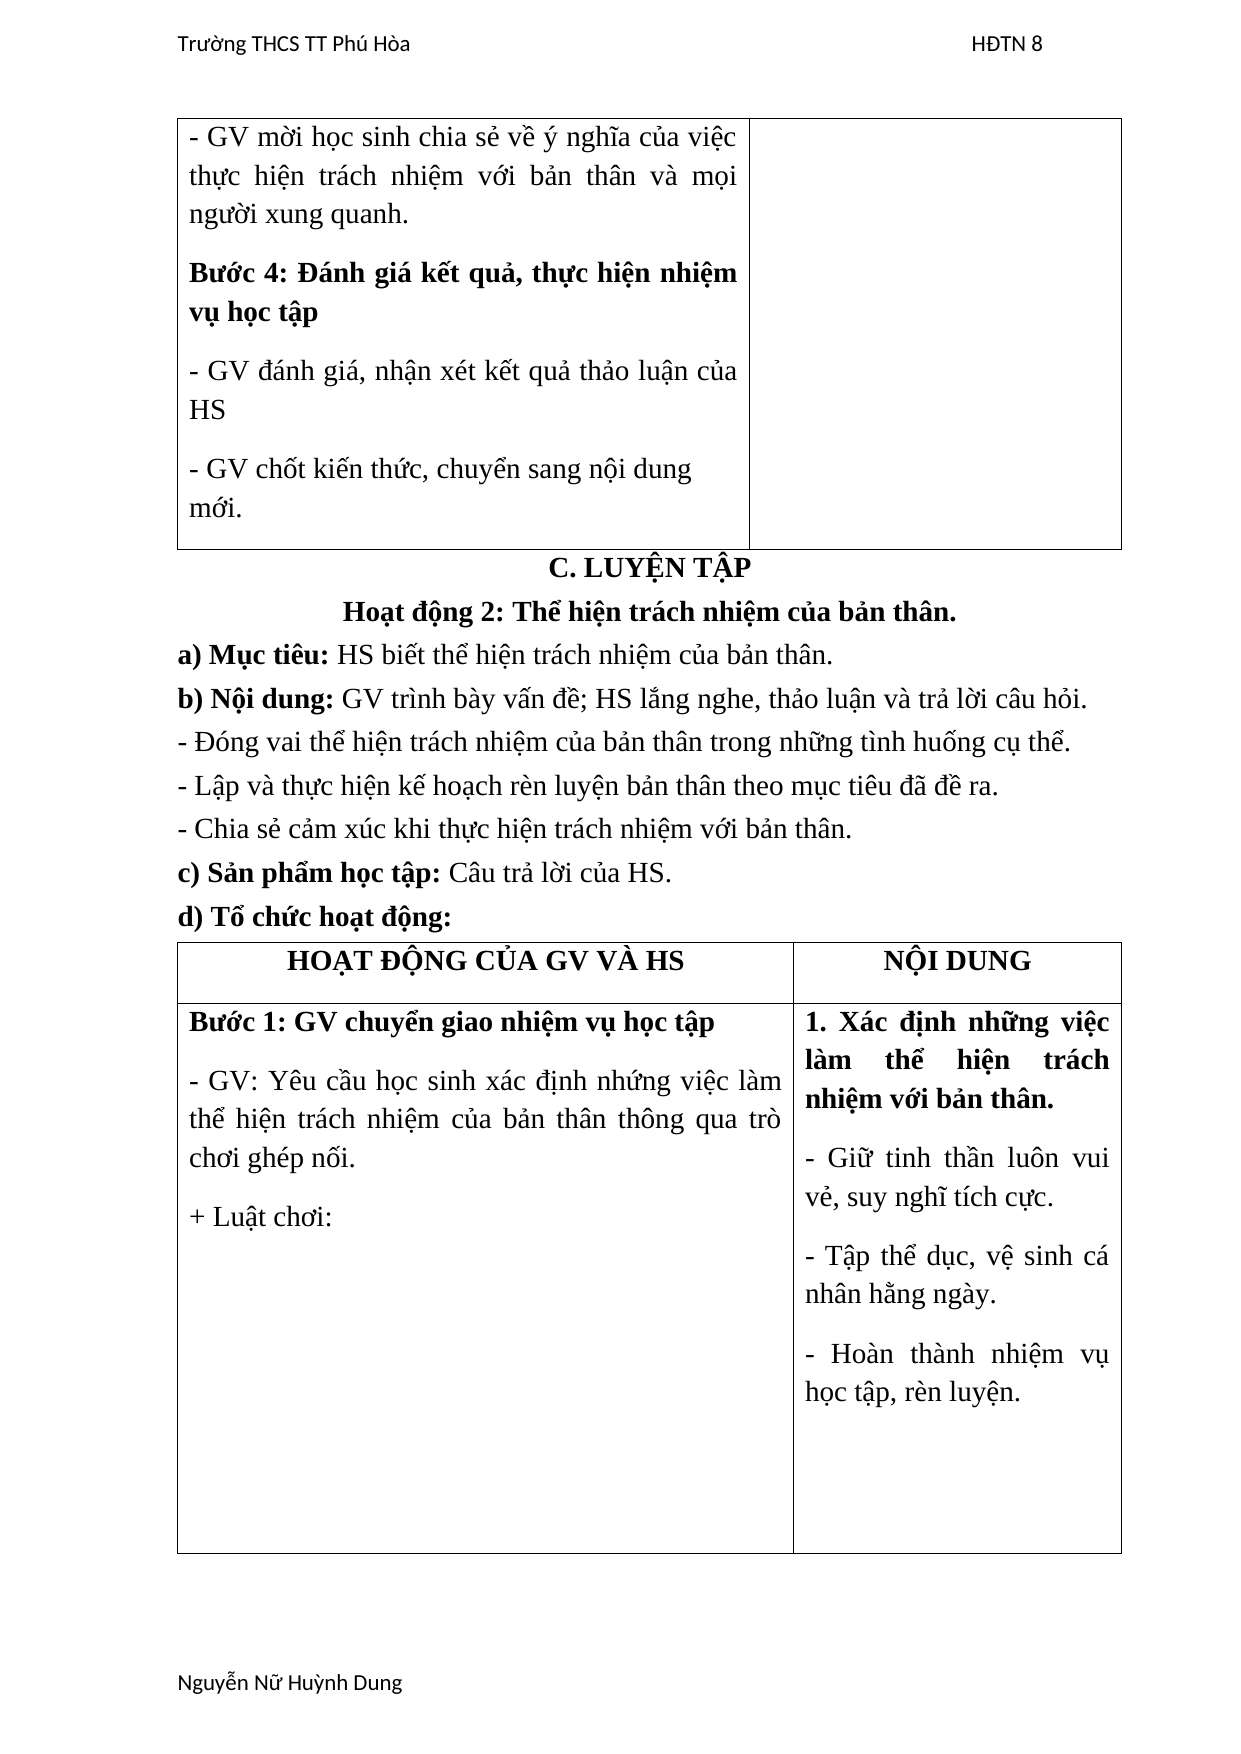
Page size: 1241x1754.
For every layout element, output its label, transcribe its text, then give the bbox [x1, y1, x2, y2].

text d) Tổ chức hoạt động: [177, 899, 1122, 932]
text c) Sản phẩm học tập: Câu trả lời của HS. [177, 855, 1122, 889]
text b) Nội dung: GV trình bày vấn đề; HS lắng nghe, thảo luận và trả lời câu hỏi. [177, 681, 1122, 714]
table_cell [178, 1004, 793, 1553]
text a) Mục tiêu: HS biết thể hiện trách nhiệm của bản thân. [177, 637, 1122, 671]
text - Lập và thực hiện kế hoạch rèn luyện bản thân theo mục tiêu đã đề ra. [177, 768, 1122, 802]
text - Chia sẻ cảm xúc khi thực hiện trách nhiệm với bản thân. [177, 812, 1122, 845]
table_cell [178, 119, 749, 549]
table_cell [750, 119, 1121, 549]
text - Đóng vai thể hiện trách nhiệm của bản thân trong những tình huống cụ thể. [177, 724, 1122, 758]
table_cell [794, 1004, 1121, 1553]
table_header NỘI DUNG [794, 943, 1121, 1003]
table_header HOẠT ĐỘNG CỦA GV VÀ HS [178, 943, 793, 1003]
text Hoạt động 2: Thể hiện trách nhiệm của bản thân. [177, 594, 1122, 627]
text C. LUYỆN TẬP [177, 550, 1122, 584]
